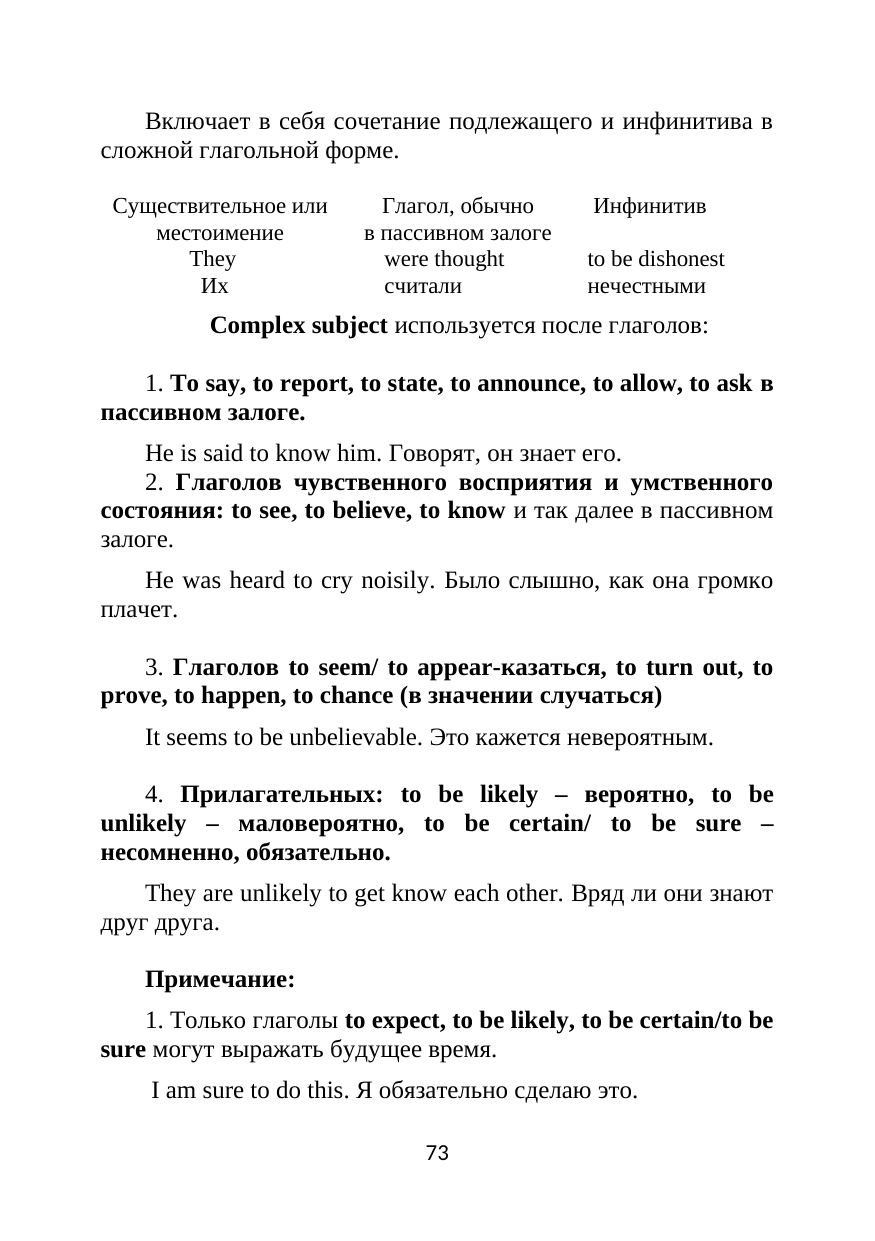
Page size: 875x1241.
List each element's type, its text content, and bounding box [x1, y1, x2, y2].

text 2. Глаголов чувственного восприятия и умственного состояния: to see, to believe, to know и так далее в пассивном залоге. [100, 467, 774, 553]
text I am sure to do this. Я обязательно сделаю это. [100, 1076, 774, 1104]
text Примечание: [100, 964, 774, 993]
text 3. Глаголов to seem/ to appear-казаться, to turn out, to prove, to happen, to chance (в значении случаться) [100, 652, 774, 709]
text Включает в себя сочетание подлежащего и инфинитива в сложной глагольной форме. [100, 106, 774, 164]
text Complex subject используется после глаголов: [100, 311, 774, 339]
table_header Инфинитив [576, 193, 846, 245]
table_cell were thought [340, 245, 576, 272]
table_cell считали [340, 272, 576, 298]
table_header Существительное или местоимение [100, 193, 340, 245]
text He is said to know him. Говорят, он знает его. [100, 438, 774, 467]
table_cell They [100, 245, 340, 272]
text It seems to be unbelievable. Это кажется невероятным. [100, 722, 774, 751]
text 4. Прилагательных: to be likely – вероятно, to be unlikely – маловероятно, to be certain/ to be sure – несомненно, обязательно. [100, 779, 774, 866]
text He was heard to cry noisily. Было слышно, как она громко плачет. [100, 566, 774, 623]
table_cell Их [100, 272, 340, 298]
text 1. Только глаголы to expect, to be likely, to be certain/to be sure могут выражать будущее время. [100, 1006, 774, 1063]
table_cell нечестными [576, 272, 846, 298]
table_cell to be dishonest [576, 245, 846, 272]
text 1. To say, to report, to state, to announce, to allow, to ask в пассивном залоге. [100, 368, 774, 426]
table_header Глагол, обычно в пассивном залоге [340, 193, 576, 245]
text They are unlikely to get know each other. Вряд ли они знают друг друга. [100, 878, 774, 936]
